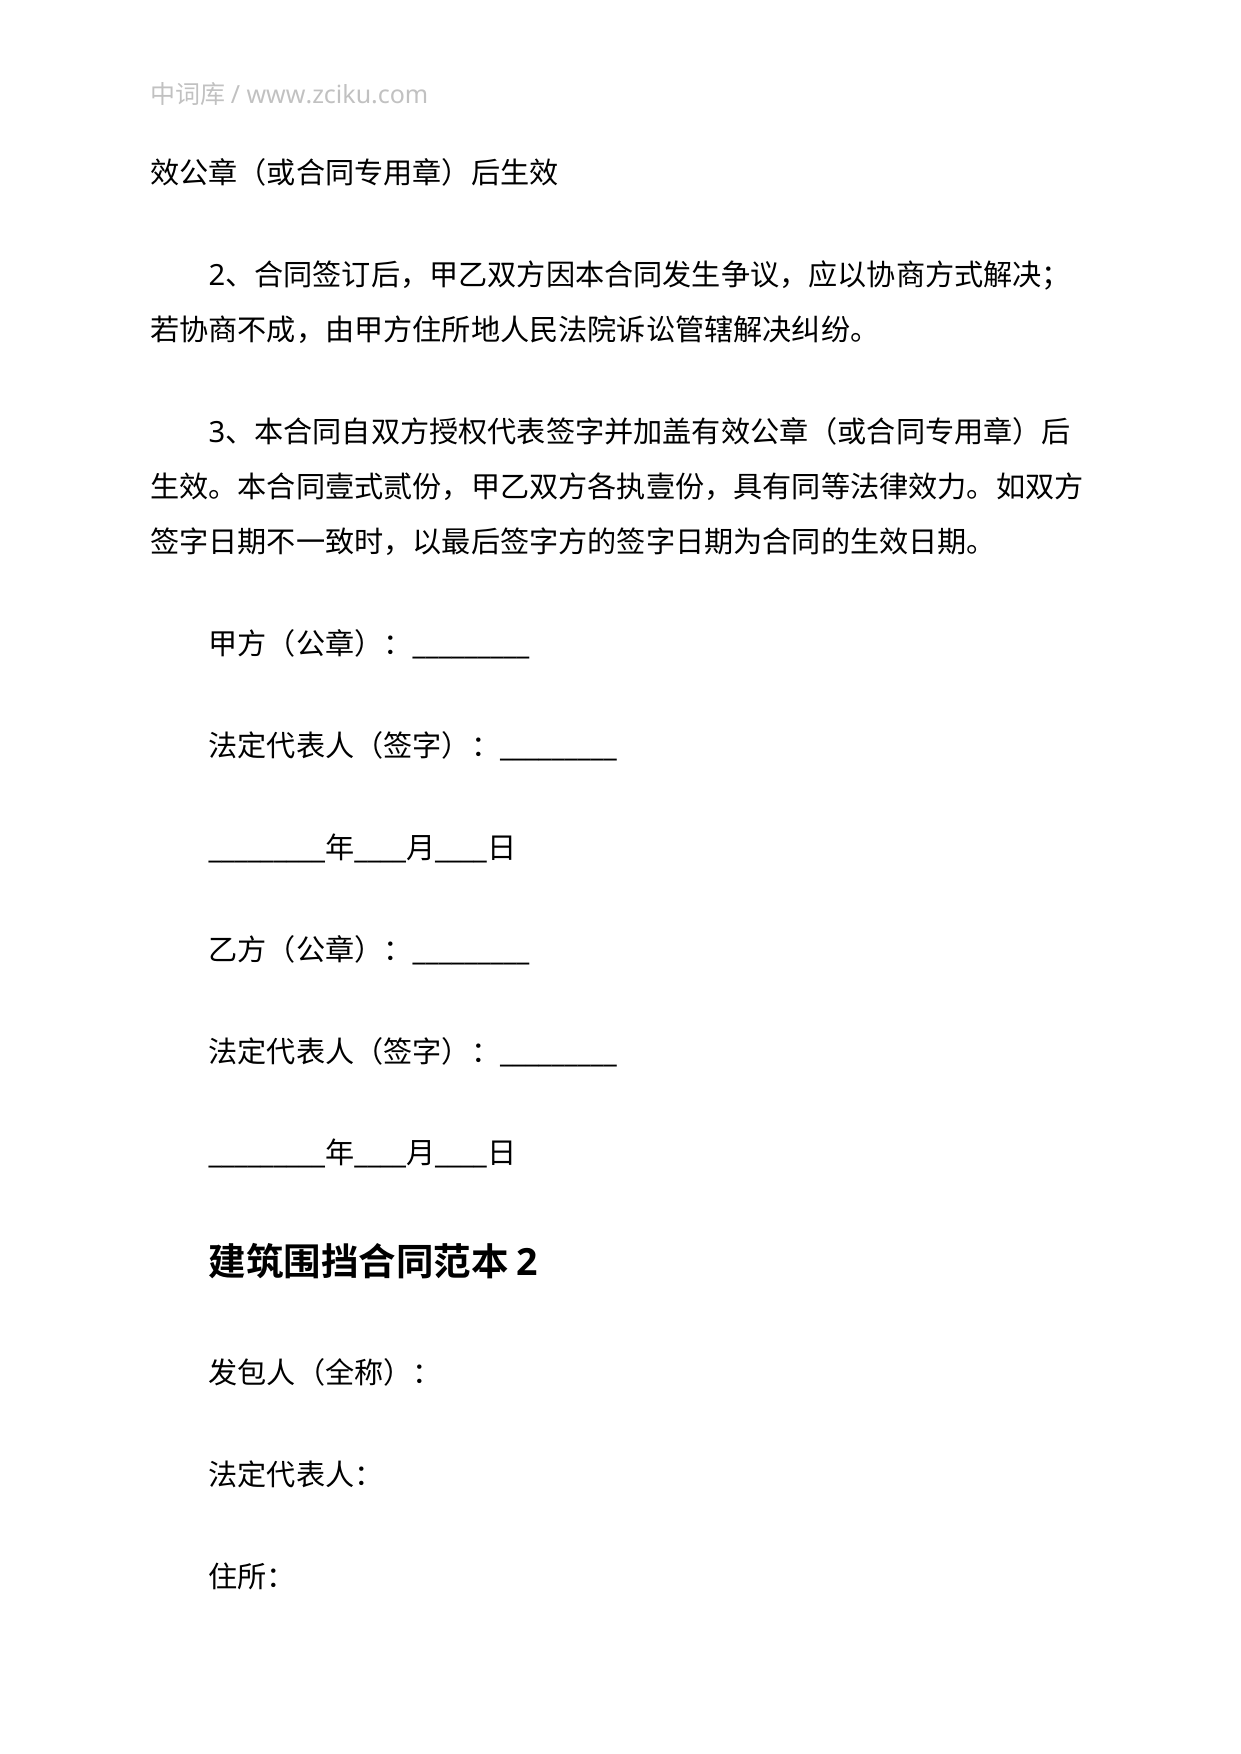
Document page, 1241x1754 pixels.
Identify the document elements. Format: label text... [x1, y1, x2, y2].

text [150, 150, 1090, 192]
text _________年____月____日 [150, 1130, 1090, 1172]
text 发包人（全称）： [150, 1350, 1090, 1392]
text 3、本合同自双方授权代表签字并加盖有效公章（或合同专用章）后生效。本合同壹式贰份，甲乙双方各执壹份，具有同等法律效力。如双方签字日期不一致时，以最后签字方的签字日期为合同的生效日期。 [150, 408, 1090, 561]
text 住所： [150, 1553, 1090, 1596]
text 法定代表人（签字）：_________ [150, 722, 1090, 764]
text 甲方（公章）：_________ [150, 620, 1090, 663]
text 乙方（公章）：_________ [150, 926, 1090, 968]
text 法定代表人（签字）：_________ [150, 1028, 1090, 1071]
text 2、合同签订后，甲乙双方因本合同发生争议，应以协商方式解决；若协商不成，由甲方住所地人民法院诉讼管辖解决纠纷。 [150, 252, 1090, 349]
text 法定代表人： [150, 1451, 1090, 1494]
text _________年____月____日 [150, 824, 1090, 867]
text 建筑围挡合同范本2 [150, 1232, 1090, 1287]
